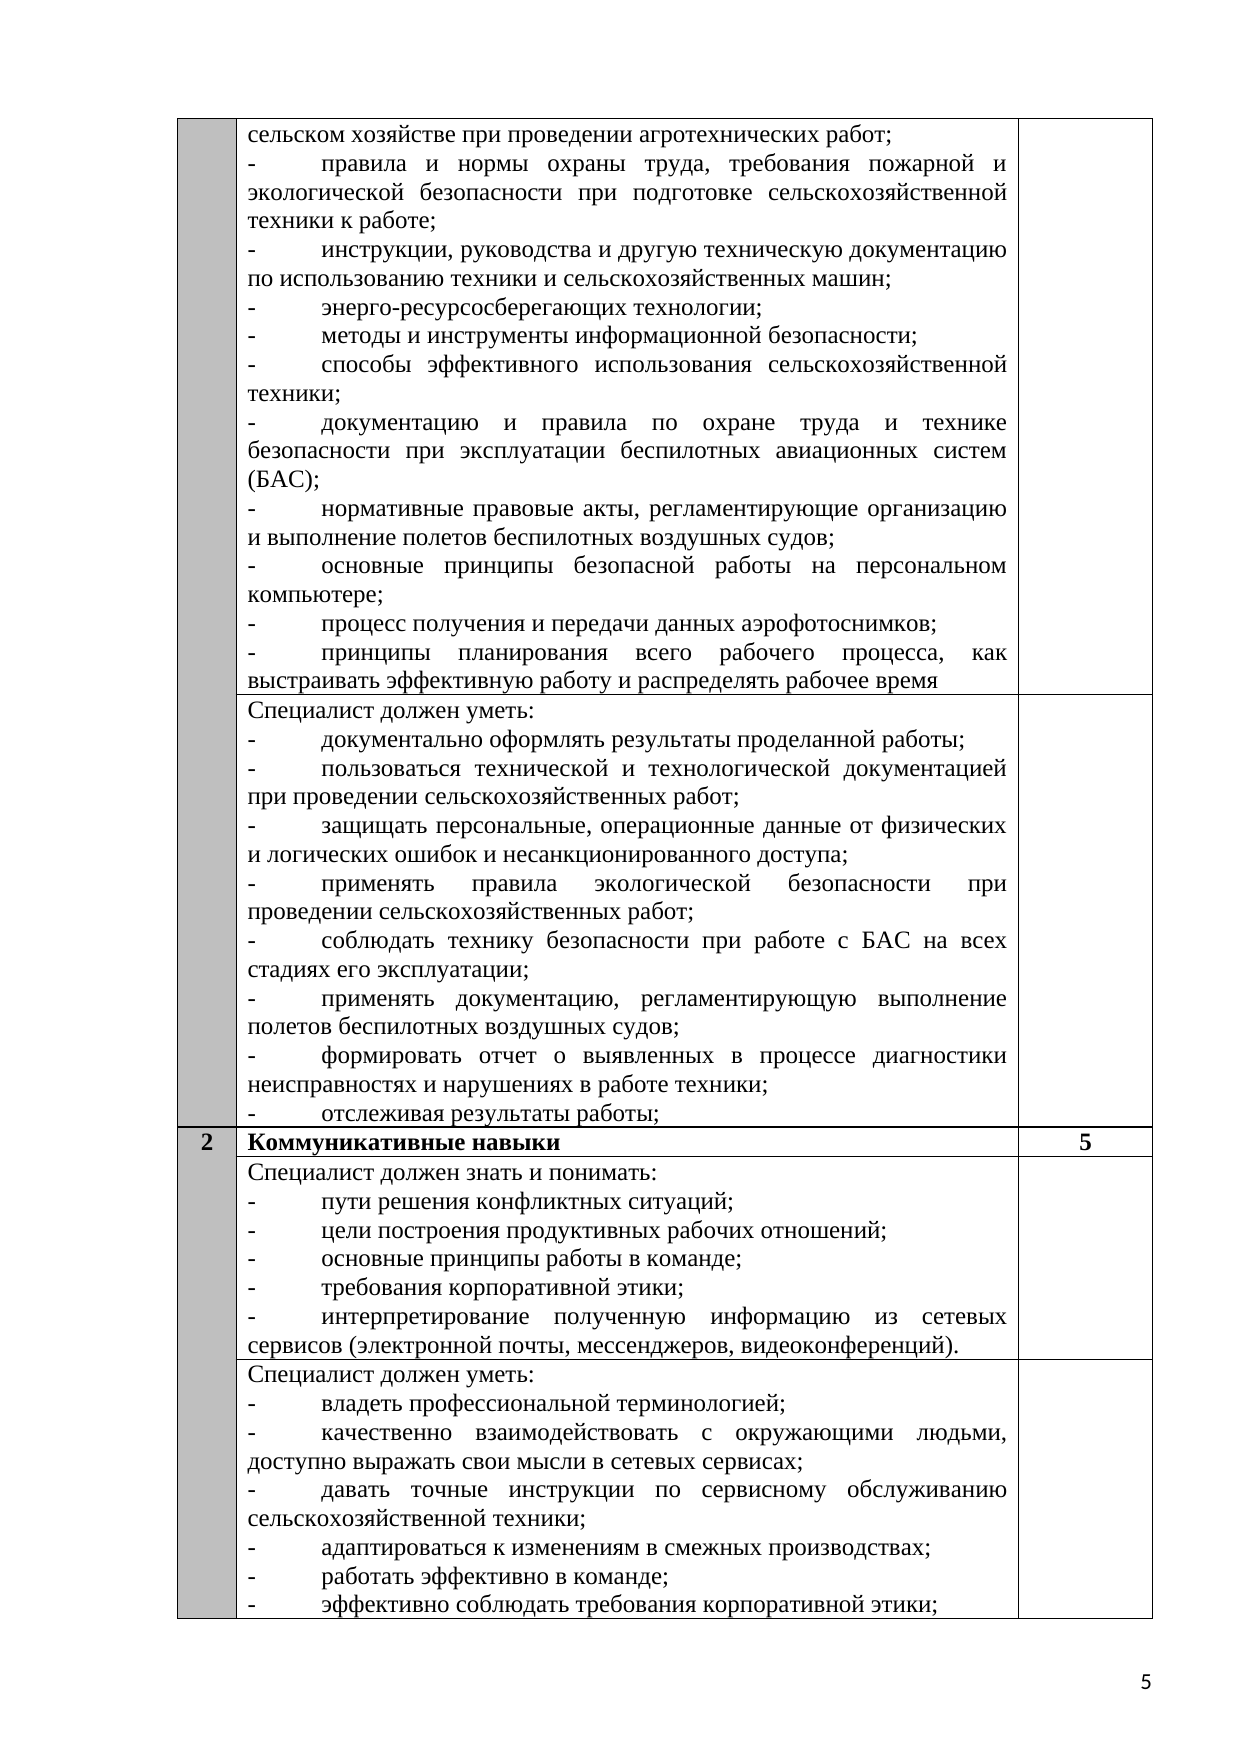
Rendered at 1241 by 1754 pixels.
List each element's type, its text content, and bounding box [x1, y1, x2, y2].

table_cell Коммуникативные навыки [237, 1128, 1018, 1156]
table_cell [237, 1360, 1018, 1618]
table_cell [237, 119, 1018, 694]
table_cell Специалист должен знать и понимать: - пути решения конфликтных ситуаций; - цели построения продуктивных рабочих отношений; - основные принципы работы в команде; - требования корпоративной этики; - интерпретирование полученную информацию из сетевых сервисов (электронной почты, мессенджеров, видеоконференций). [237, 1157, 1018, 1358]
table_cell [1019, 119, 1152, 694]
table_cell [1019, 1157, 1152, 1358]
table_cell 2 [178, 1128, 236, 1618]
table_cell [1019, 1360, 1152, 1618]
table_cell 5 [1019, 1128, 1152, 1156]
table_cell Специалист должен уметь: - документально оформлять результаты проделанной работы; - пользоваться технической и технологической документацией при проведении сельскохозяйственных работ; - защищать персональные, операционные данные от физических и логических ошибок и несанкционированного доступа; - применять правила экологической безопасности при проведении сельскохозяйственных работ; - соблюдать технику безопасности при работе с БАС на всех стадиях его эксплуатации; - применять документацию, регламентирующую выполнение полетов беспилотных воздушных судов; - формировать отчет о выявленных в процессе диагностики неисправностях и нарушениях в работе техники; - отслеживая результаты работы; [237, 695, 1018, 1126]
table_cell [1019, 695, 1152, 1126]
